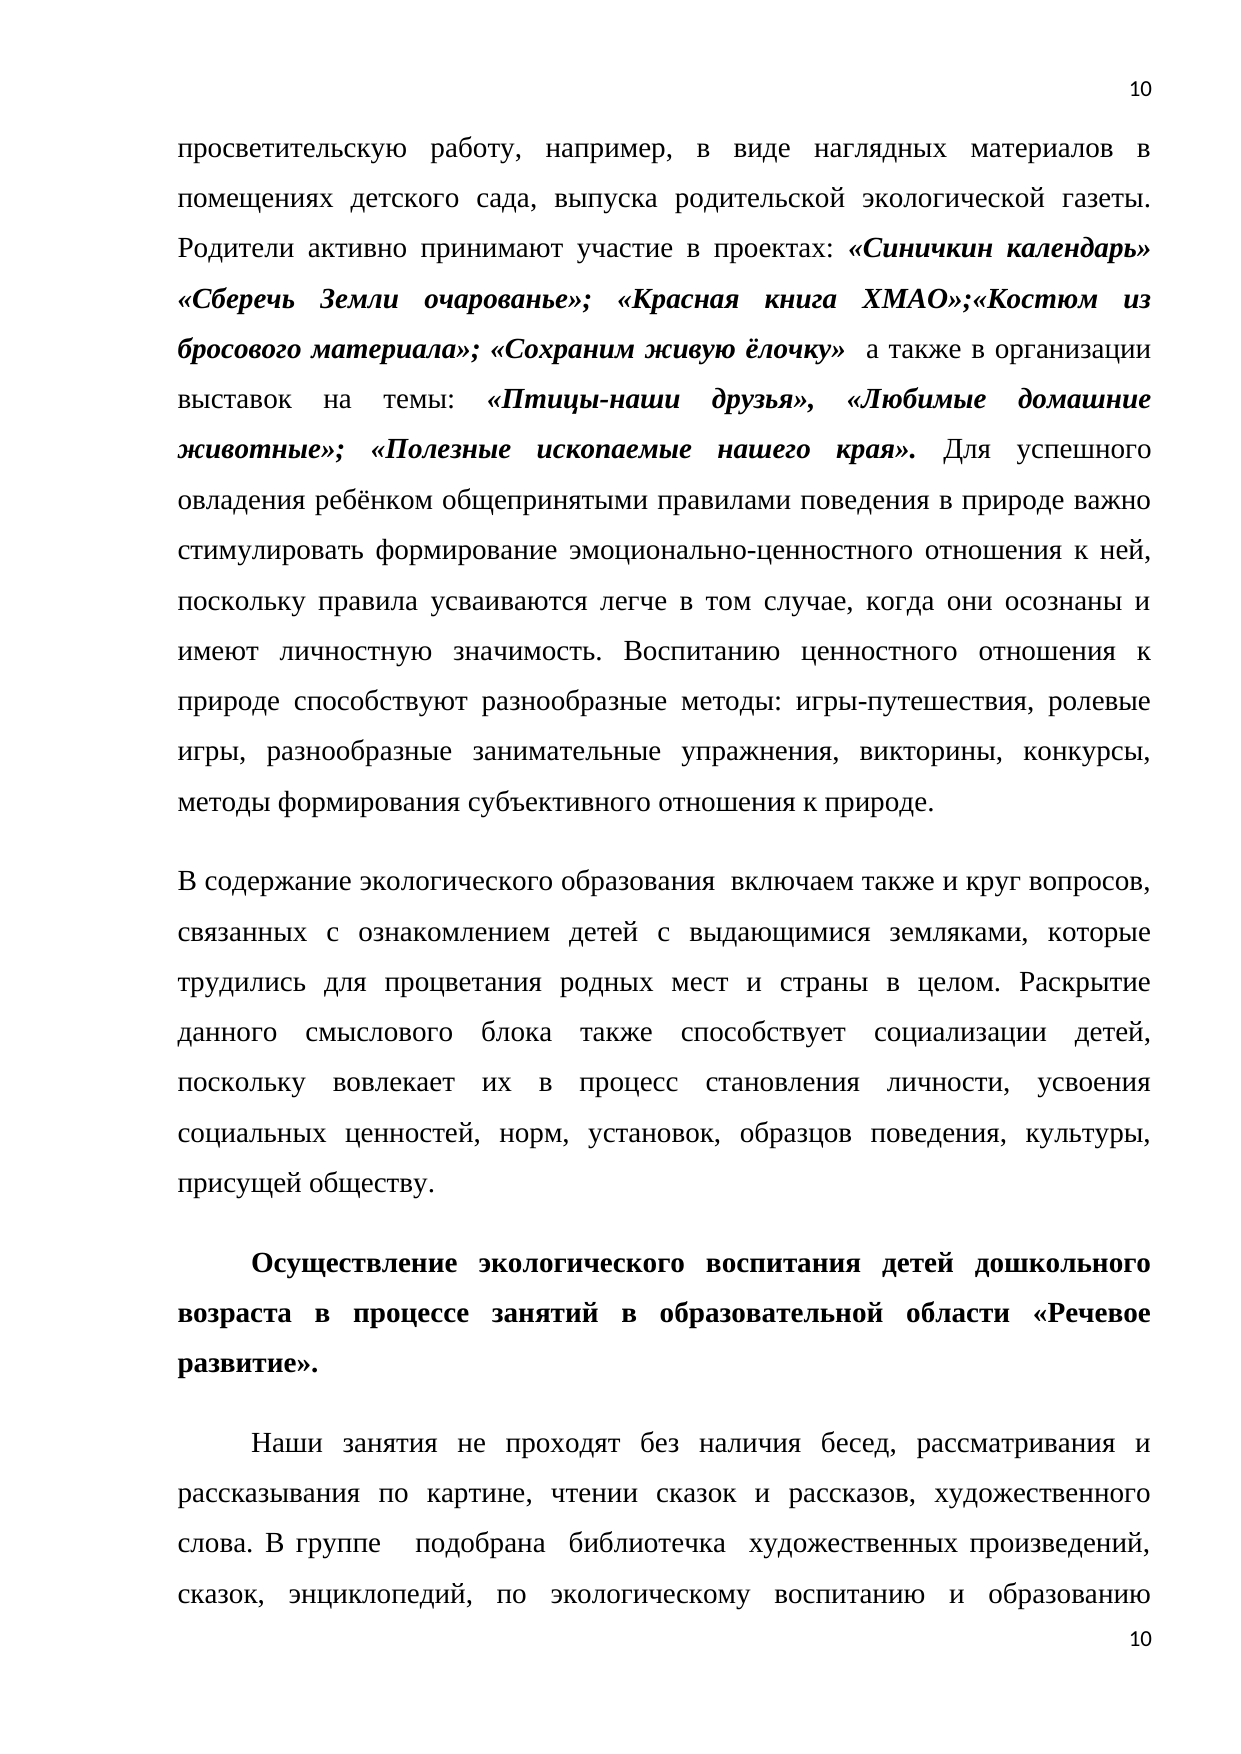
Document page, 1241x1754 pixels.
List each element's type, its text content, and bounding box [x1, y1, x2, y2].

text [177, 130, 1152, 817]
text Осуществление экологического воспитания детей дошкольного возраста в процессе занятий в образовательной области «Речевое развитие». [177, 1245, 1152, 1379]
text В содержание экологического образования включаем также и круг вопросов, связанных с ознакомлением детей с выдающимися земляками, которые трудились для процветания родных мест и страны в целом. Раскрытие данного смыслового блока также способствует социализации детей, поскольку вовлекает их в процесс становления личности, усвоения социальных ценностей, норм, установок, образцов поведения, культуры, присущей обществу. [177, 863, 1152, 1199]
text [177, 1425, 1152, 1609]
